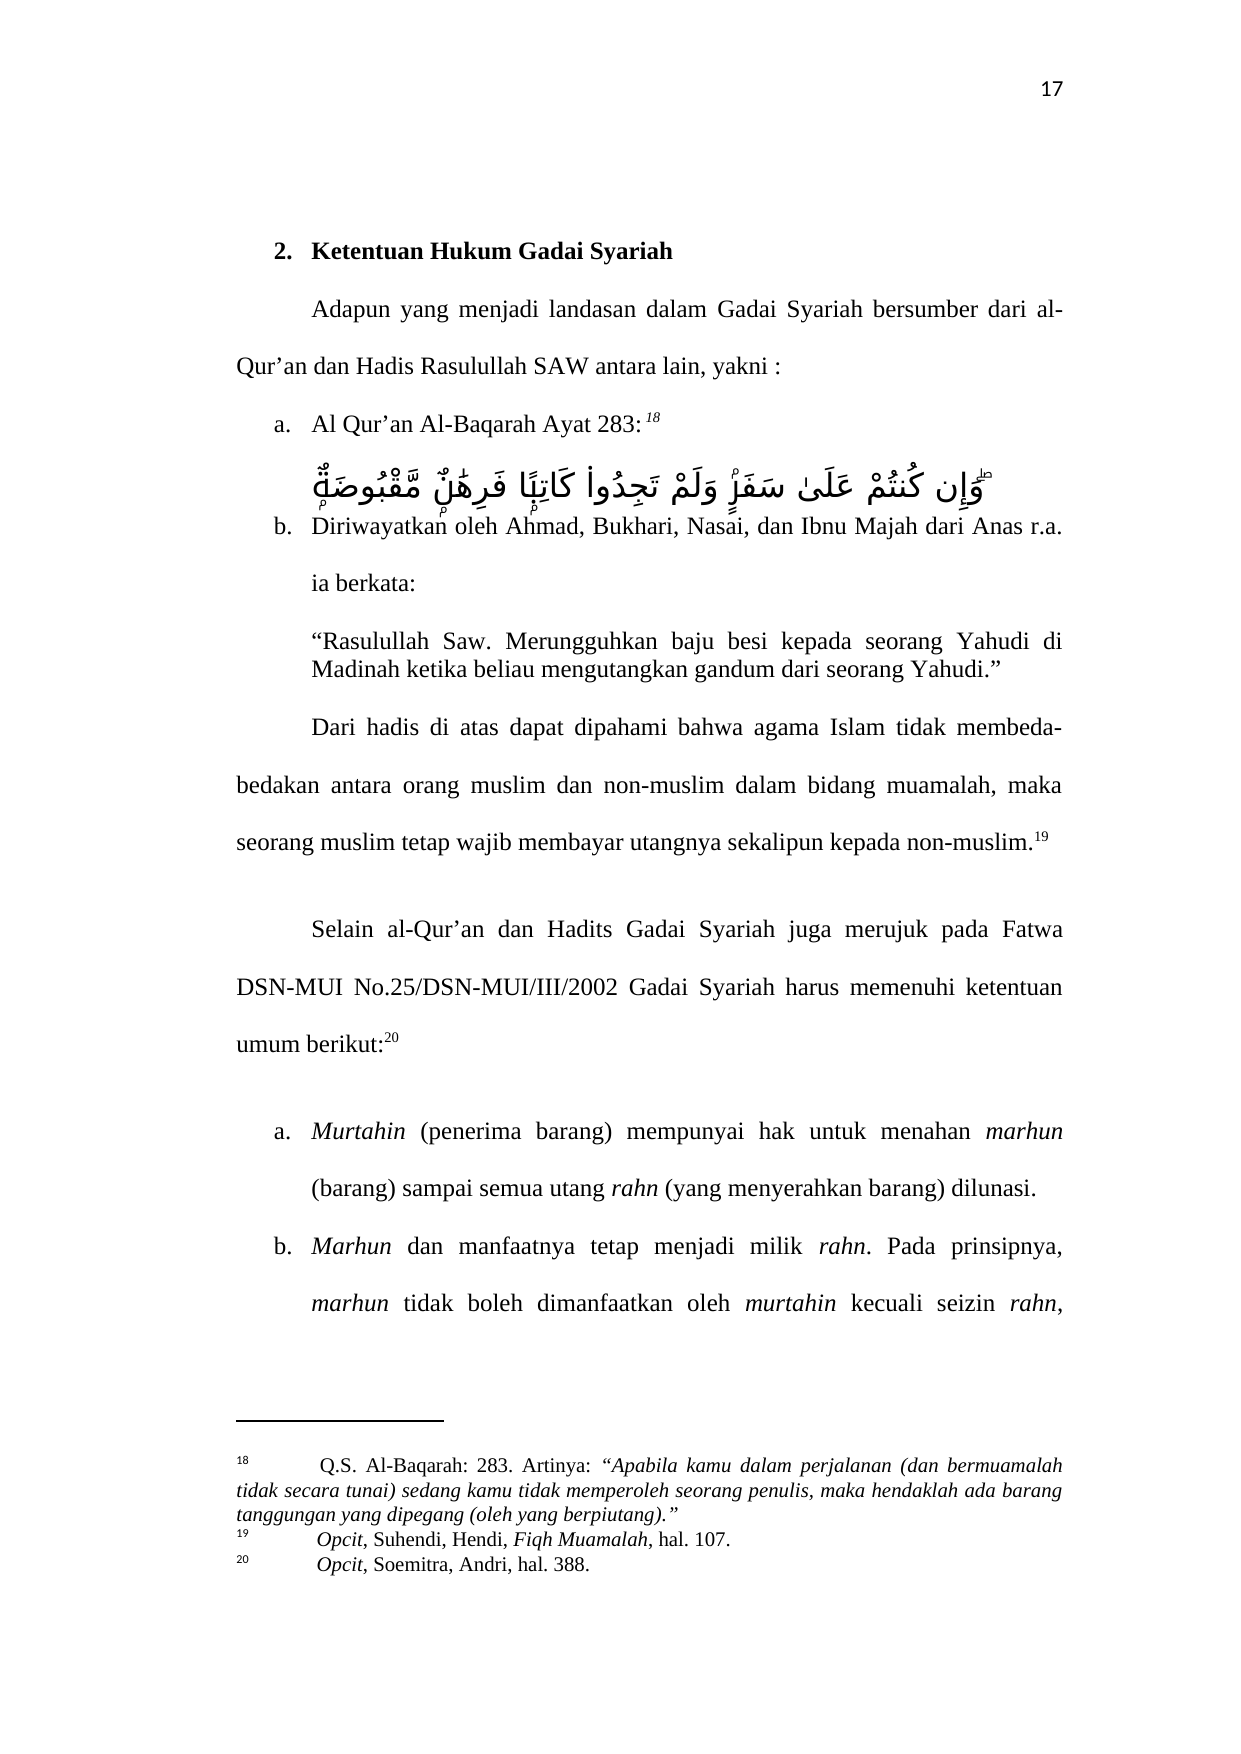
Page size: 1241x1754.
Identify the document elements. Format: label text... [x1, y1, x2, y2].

list Murtahin (penerima barang) mempunyai hak untuk menahan marhun (barang) sampai semua utang rahn (yang menyerahkan barang) dilunasi. [274, 1116, 1063, 1202]
text Selain al-Qur’an dan Hadits Gadai Syariah juga merujuk pada Fatwa DSN-MUI No.25/DSN-MUI/III/2002 Gadai Syariah harus memenuhi ketentuan umum berikut: [236, 914, 1063, 1058]
list “Rasulullah Saw. Merungguhkan baju besi kepada seorang Yahudi di Madinah ketika beliau mengutangkan gandum dari seorang Yahudi.” [311, 626, 1063, 683]
list Ketentuan Hukum Gadai Syariah [274, 236, 1063, 265]
list Adapun yang menjadi landasan dalam Gadai Syariah bersumber dari al- Qur’an dan Hadis Rasulullah SAW antara lain, yakni : [236, 294, 1063, 380]
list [274, 1231, 1063, 1317]
list وَإِن كُنتُمْ عَلَىٰ سَفَرٍۢ وَلَمْ تَجِدُوا۟ كَاتِبًۭا فَرِهَٰنٌۭ مَّقْبُوضَةٌۭ ۖ [311, 466, 1063, 505]
list Al Qur’an Al-Baqarah Ayat 283: [274, 409, 1063, 437]
list Diriwayatkan oleh Ahmad, Bukhari, Nasai, dan Ibnu Majah dari Anas r.a. ia berkata: [274, 511, 1063, 597]
text Dari hadis di atas dapat dipahami bahwa agama Islam tidak membeda-bedakan antara orang muslim dan non-muslim dalam bidang muamalah, maka seorang muslim tetap wajib membayar utangnya sekalipun kepada non-muslim. [236, 712, 1063, 856]
